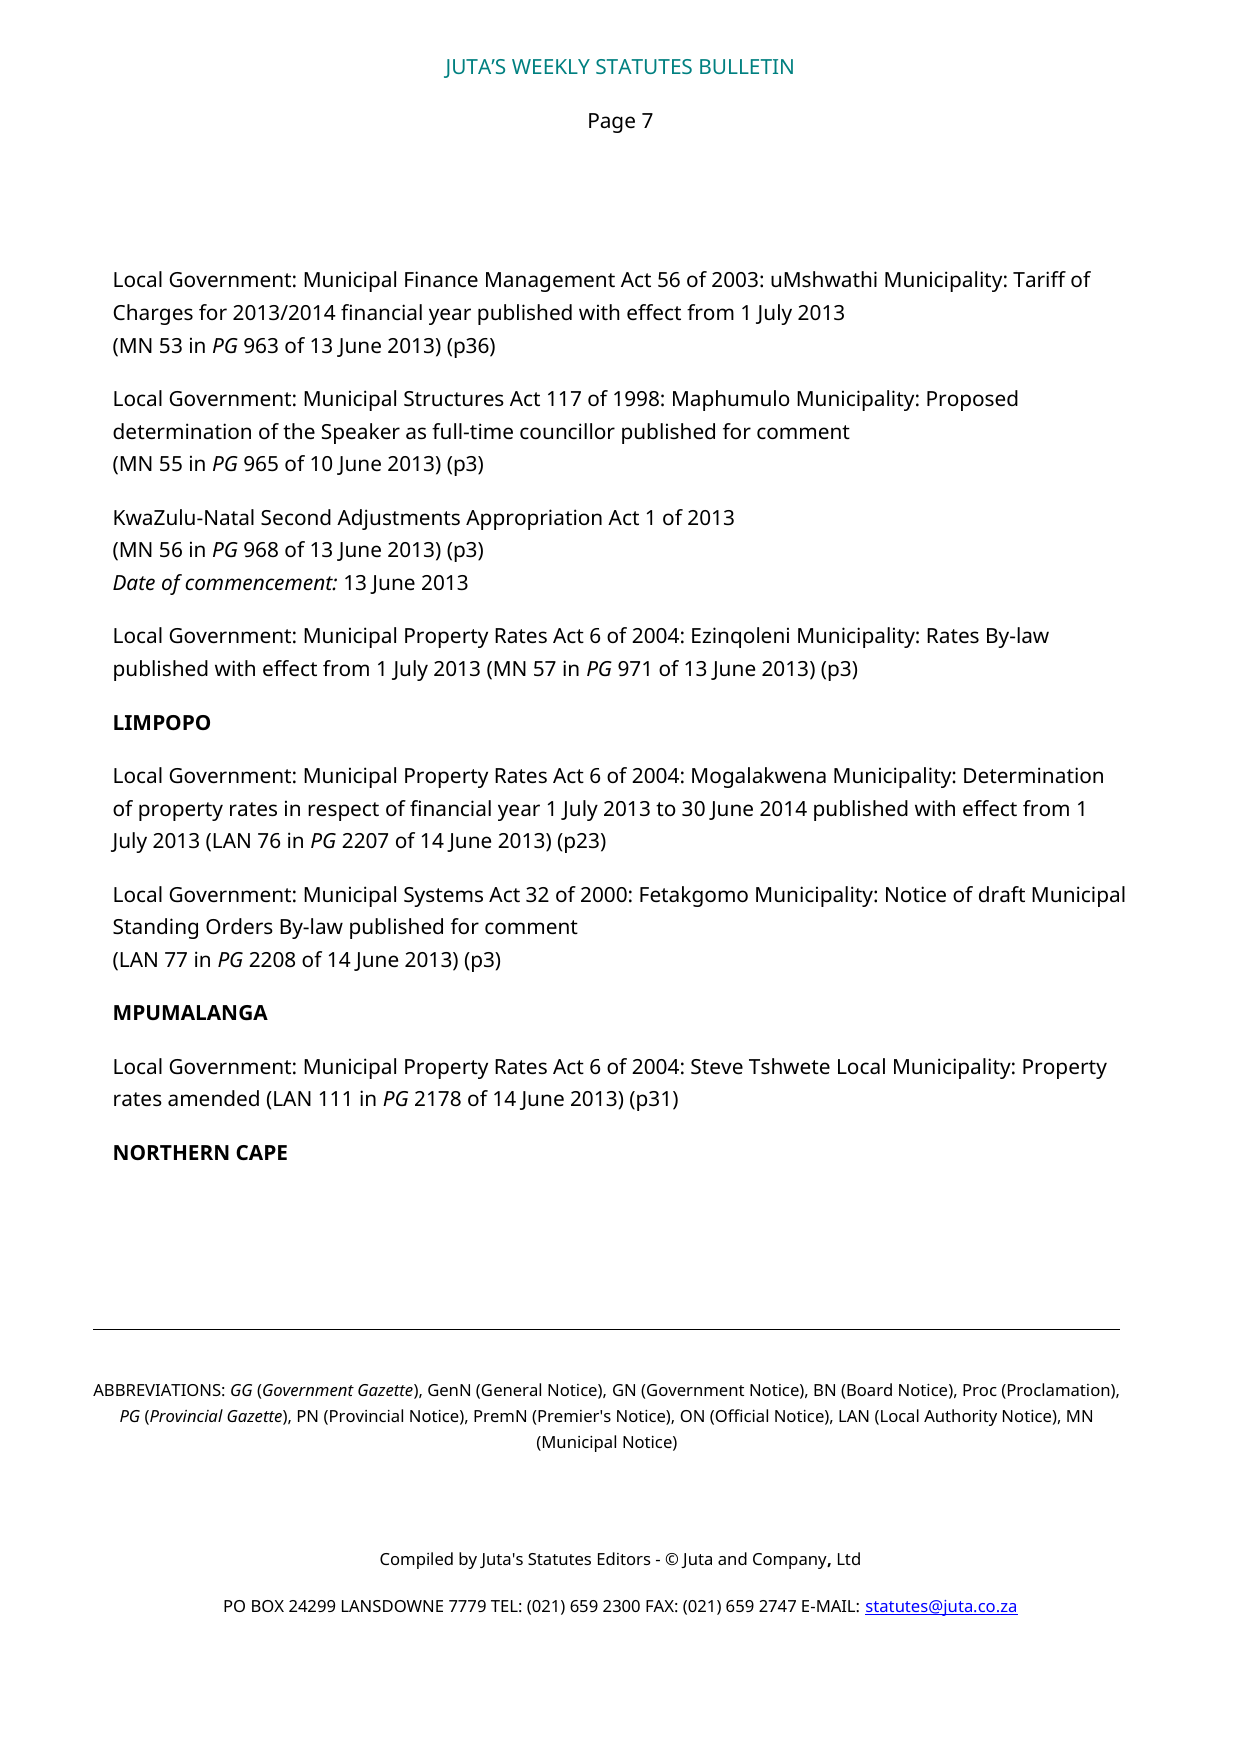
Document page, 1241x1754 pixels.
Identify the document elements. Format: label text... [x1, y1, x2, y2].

text NORTHERN CAPE [112, 1138, 1128, 1166]
text LIMPOPO [112, 708, 1128, 736]
text Local Government: Municipal Property Rates Act 6 of 2004: Mogalakwena Municipality: Determination of property rates in respect of financial year 1 July 2013 to 30 June 2014 published with effect from 1 July 2013 (LAN 76 in PG 2207 of 14 June 2013) (p23) [112, 761, 1128, 855]
text Local Government: Municipal Property Rates Act 6 of 2004: Steve Tshwete Local Municipality: Property rates amended (LAN 111 in PG 2178 of 14 June 2013) (p31) [112, 1052, 1128, 1113]
text Local Government: Municipal Systems Act 32 of 2000: Fetakgomo Municipality: Notice of draft Municipal Standing Orders By-law published for comment (LAN 77 in PG 2208 of 14 June 2013) (p3) [112, 880, 1128, 973]
text Local Government: Municipal Property Rates Act 6 of 2004: Ezinqoleni Municipality: Rates By-law published with effect from 1 July 2013 (MN 57 in PG 971 of 13 June 2013) (p3) [112, 622, 1128, 683]
text KwaZulu-Natal Second Adjustments Appropriation Act 1 of 2013 (MN 56 in PG 968 of 13 June 2013) (p3) Date of commencement: 13 June 2013 [112, 503, 1128, 597]
text Local Government: Municipal Structures Act 117 of 1998: Maphumulo Municipality: Proposed determination of the Speaker as full-time councillor published for comment (MN 55 in PG 965 of 10 June 2013) (p3) [112, 384, 1128, 478]
text Local Government: Municipal Finance Management Act 56 of 2003: uMshwathi Municipality: Tariff of Charges for 2013/2014 financial year published with effect from 1 July 2013 (MN 53 in PG 963 of 13 June 2013) (p36) [112, 266, 1128, 359]
text MPUMALANGA [112, 998, 1128, 1027]
